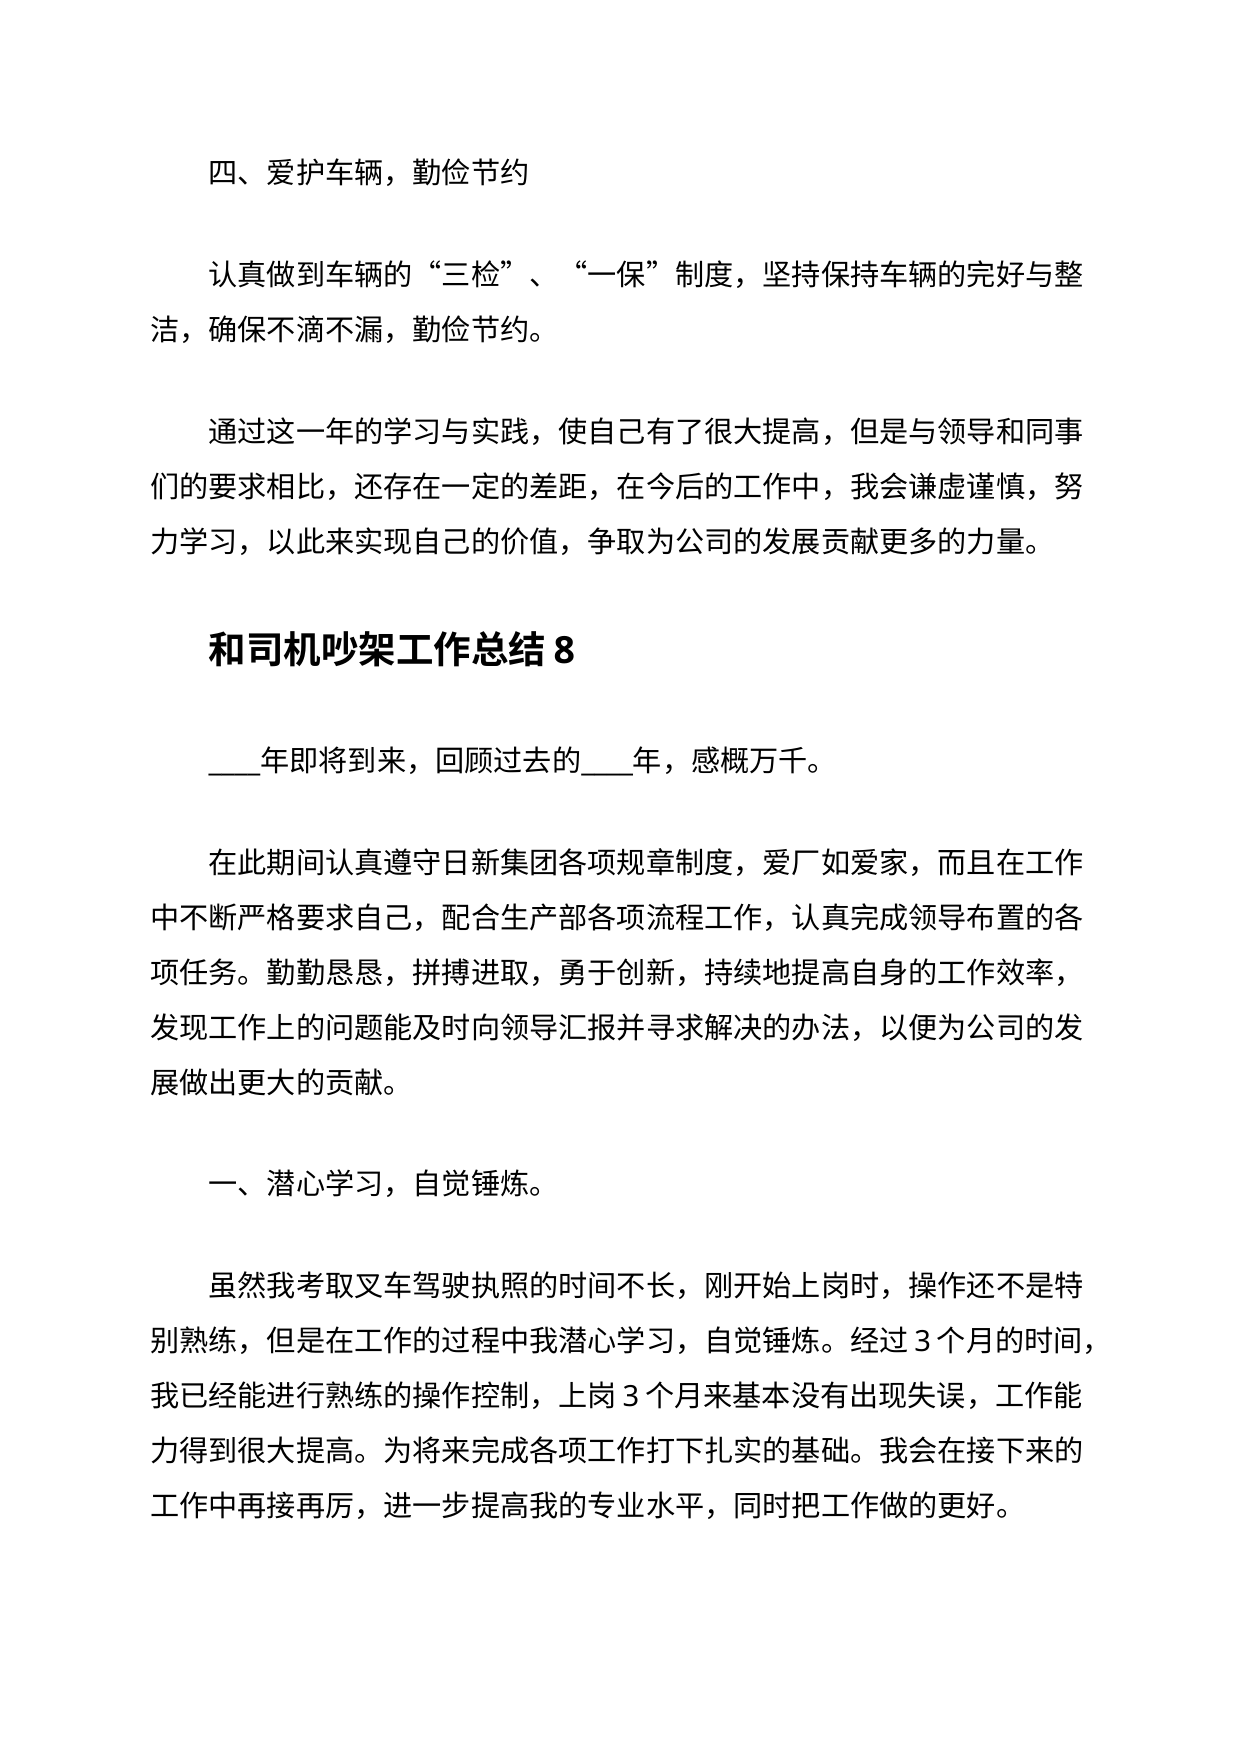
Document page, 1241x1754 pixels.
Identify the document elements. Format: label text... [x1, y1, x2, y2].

text 一、潜心学习，自觉锤炼。 [150, 1161, 1090, 1203]
text ____年即将到来，回顾过去的____年，感概万千。 [150, 738, 1090, 780]
text 四、爱护车辆，勤俭节约 [150, 150, 1090, 192]
text 认真做到车辆的“三检”、“一保”制度，坚持保持车辆的完好与整洁，确保不滴不漏，勤俭节约。 [150, 252, 1090, 349]
text 通过这一年的学习与实践，使自己有了很大提高，但是与领导和同事们的要求相比，还存在一定的差距，在今后的工作中，我会谦虚谨慎，努力学习，以此来实现自己的价值，争取为公司的发展贡献更多的力量。 [150, 408, 1090, 561]
text 和司机吵架工作总结8 [150, 620, 1090, 674]
text 在此期间认真遵守日新集团各项规章制度，爱厂如爱家，而且在工作中不断严格要求自己，配合生产部各项流程工作，认真完成领导布置的各项任务。勤勤恳恳，拼搏进取，勇于创新，持续地提高自身的工作效率，发现工作上的问题能及时向领导汇报并寻求解决的办法，以便为公司的发展做出更大的贡献。 [150, 839, 1090, 1101]
text 虽然我考取叉车驾驶执照的时间不长，刚开始上岗时，操作还不是特别熟练，但是在工作的过程中我潜心学习，自觉锤炼。经过3个月的时间，我已经能进行熟练的操作控制，上岗3个月来基本没有出现失误，工作能力得到很大提高。为将来完成各项工作打下扎实的基础。我会在接下来的工作中再接再厉，进一步提高我的专业水平，同时把工作做的更好。 [150, 1263, 1090, 1525]
